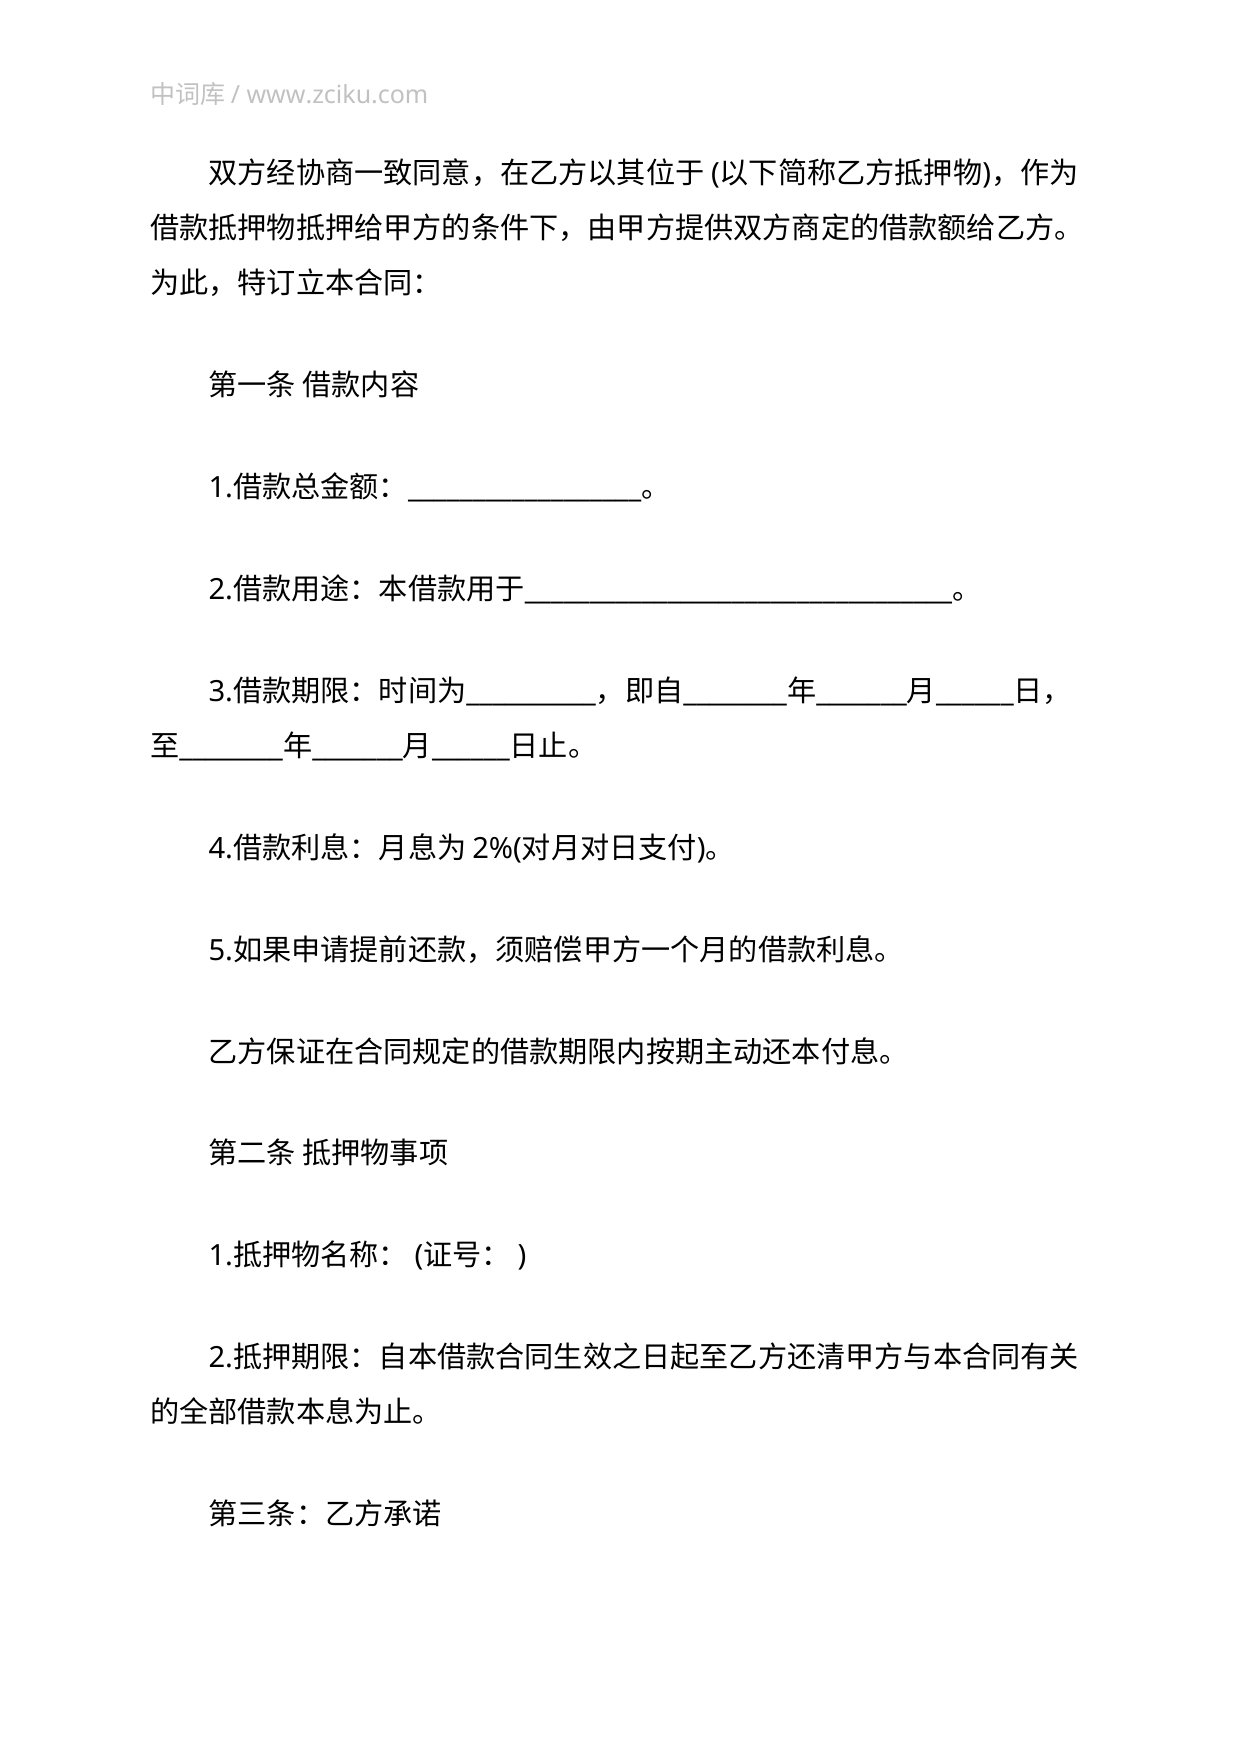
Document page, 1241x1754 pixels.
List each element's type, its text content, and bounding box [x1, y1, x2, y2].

text 1.抵押物名称： (证号： ) [150, 1232, 1090, 1274]
text 2.抵押期限：自本借款合同生效之日起至乙方还清甲方与本合同有关的全部借款本息为止。 [150, 1334, 1090, 1431]
text 第三条：乙方承诺 [150, 1491, 1090, 1533]
text 1.借款总金额：__________________。 [150, 463, 1090, 506]
text 2.借款用途：本借款用于_________________________________。 [150, 565, 1090, 608]
text 第一条 借款内容 [150, 362, 1090, 404]
text 乙方保证在合同规定的借款期限内按期主动还本付息。 [150, 1028, 1090, 1071]
text 5.如果申请提前还款，须赔偿甲方一个月的借款利息。 [150, 926, 1090, 969]
text 4.借款利息：月息为2%(对月对日支付)。 [150, 824, 1090, 867]
text 3.借款期限：时间为__________，即自________年_______月______日，至________年_______月______日止。 [150, 667, 1090, 765]
text 第二条 抵押物事项 [150, 1130, 1090, 1172]
text 双方经协商一致同意，在乙方以其位于 (以下简称乙方抵押物)，作为借款抵押物抵押给甲方的条件下，由甲方提供双方商定的借款额给乙方。为此，特订立本合同： [150, 150, 1090, 302]
